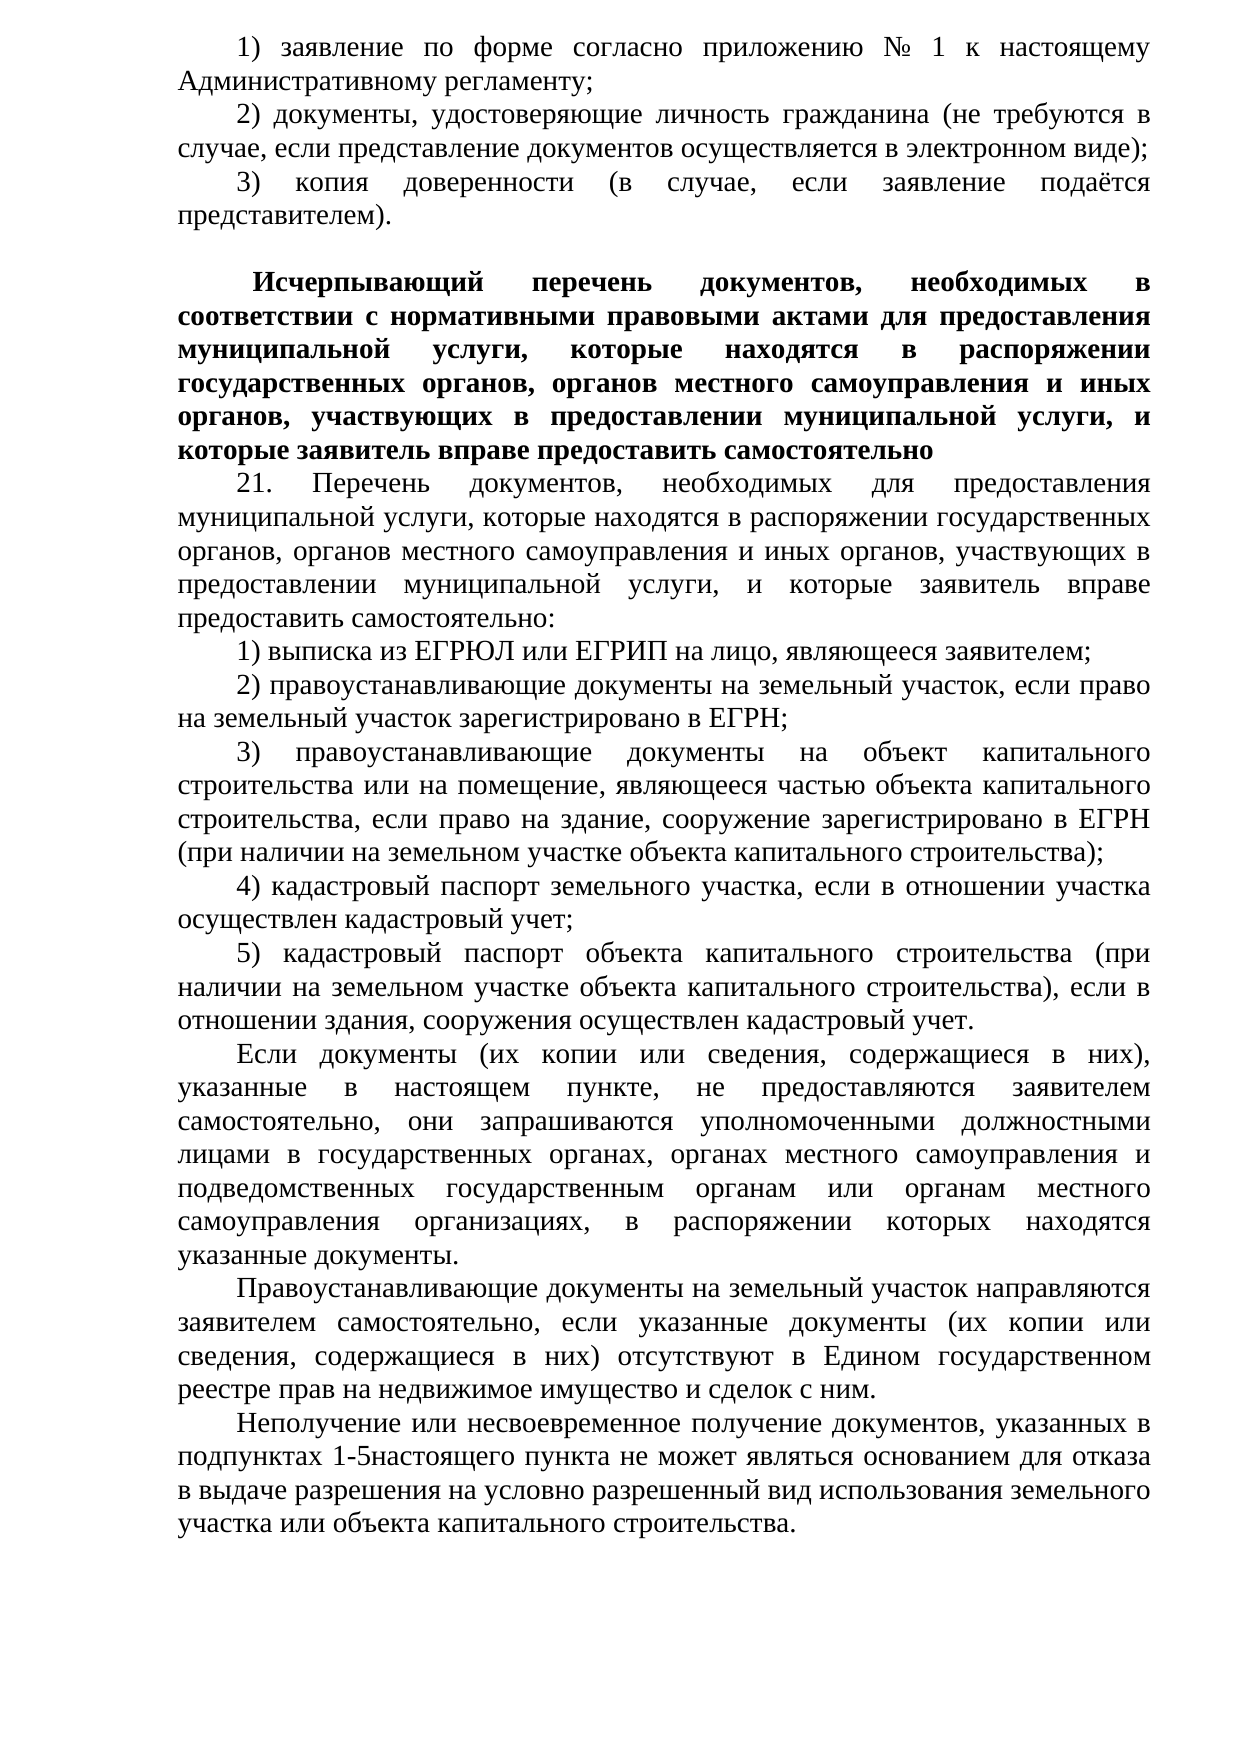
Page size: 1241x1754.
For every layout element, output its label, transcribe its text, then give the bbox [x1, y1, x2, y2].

text Правоустанавливающие документы на земельный участок направляются заявителем самостоятельно, если указанные документы (их копии или сведения, содержащиеся в них) отсутствуют в Едином государственном реестре прав на недвижимое имущество и сделок с ним. [177, 1271, 1152, 1405]
text 21. Перечень документов, необходимых для предоставления муниципальной услуги, которые находятся в распоряжении государственных органов, органов местного самоуправления и иных органов, участвующих в предоставлении муниципальной услуги, и которые заявитель вправе предоставить самостоятельно: [177, 466, 1152, 633]
text 1) выписка из ЕГРЮЛ или ЕГРИП на лицо, являющееся заявителем; [177, 633, 1152, 667]
text 5) кадастровый паспорт объекта капитального строительства (при наличии на земельном участке объекта капитального строительства), если в отношении здания, сооружения осуществлен кадастровый учет. [177, 935, 1152, 1036]
text 2) правоустанавливающие документы на земельный участок, если право на земельный участок зарегистрировано в ЕГРН; [177, 667, 1152, 734]
text 3) копия доверенности (в случае, если заявление подаётся представителем). [177, 164, 1152, 231]
text 3) правоустанавливающие документы на объект капитального строительства или на помещение, являющееся частью объекта капитального строительства, если право на здание, сооружение зарегистрировано в ЕГРН (при наличии на земельном участке объекта капитального строительства); [177, 734, 1152, 868]
text 1) заявление по форме согласно приложению № 1 к настоящему Административному регламенту; [177, 29, 1152, 97]
text Неполучение или несвоевременное получение документов, указанных в подпунктах 1-5настоящего пункта не может являться основанием для отказа в выдаче разрешения на условно разрешенный вид использования земельного участка или объекта капитального строительства. [177, 1405, 1152, 1539]
text 2) документы, удостоверяющие личность гражданина (не требуются в случае, если представление документов осуществляется в электронном виде); [177, 97, 1152, 164]
text Если документы (их копии или сведения, содержащиеся в них), указанные в настоящем пункте, не предоставляются заявителем самостоятельно, они запрашиваются уполномоченными должностными лицами в государственных органах, органах местного самоуправления и подведомственных государственным органам или органам местного самоуправления организациях, в распоряжении которых находятся указанные документы. [177, 1036, 1152, 1271]
text 4) кадастровый паспорт земельного участка, если в отношении участка осуществлен кадастровый учет; [177, 868, 1152, 935]
text Исчерпывающий перечень документов, необходимых в соответствии с нормативными правовыми актами для предоставления муниципальной услуги, которые находятся в распоряжении государственных органов, органов местного самоуправления и иных органов, участвующих в предоставлении муниципальной услуги, и которые заявитель вправе предоставить самостоятельно [177, 264, 1152, 466]
